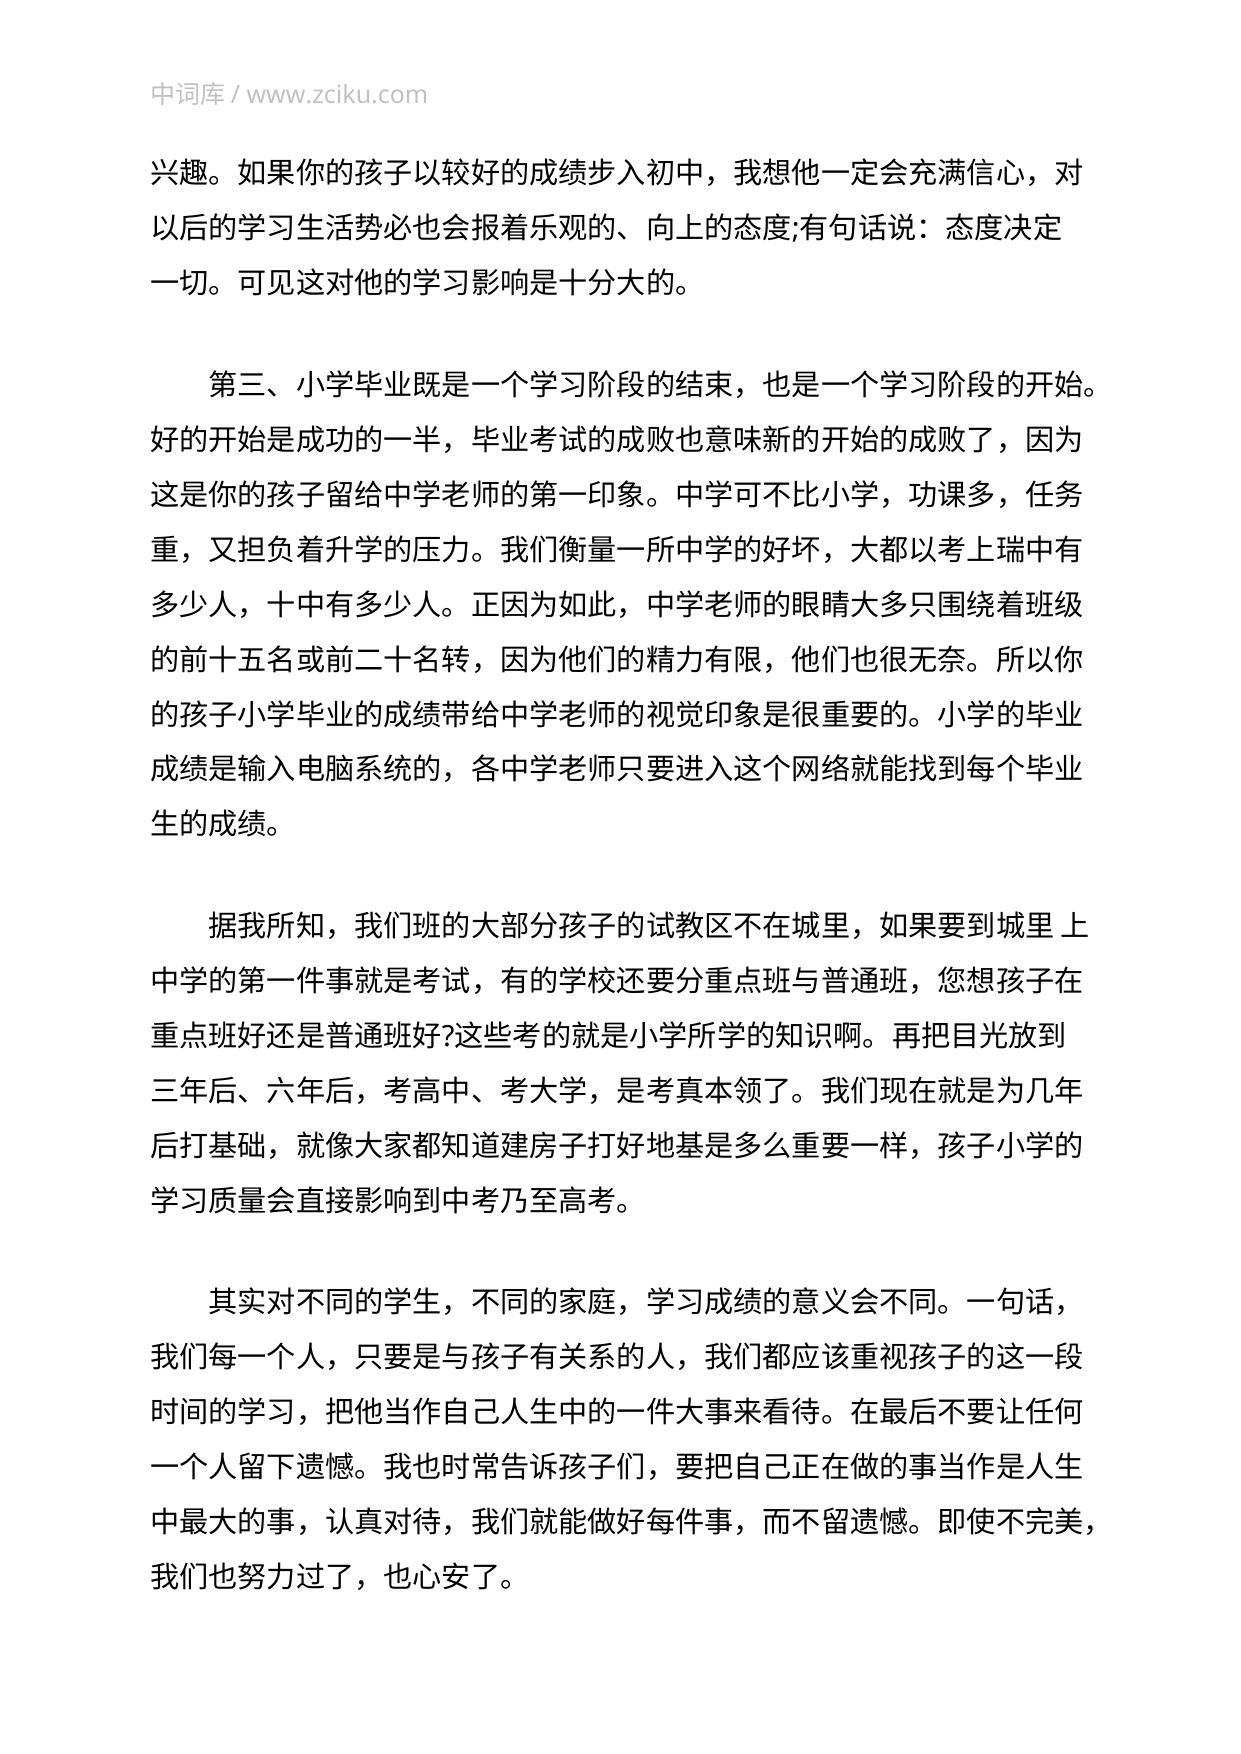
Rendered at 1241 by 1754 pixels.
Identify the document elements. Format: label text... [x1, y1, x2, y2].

text 第三、小学毕业既是一个学习阶段的结束，也是一个学习阶段的开始。好的开始是成功的一半，毕业考试的成败也意味新的开始的成败了，因为这是你的孩子留给中学老师的第一印象。中学可不比小学，功课多，任务重，又担负着升学的压力。我们衡量一所中学的好坏，大都以考上瑞中有多少人，十中有多少人。正因为如此，中学老师的眼睛大多只围绕着班级的前十五名或前二十名转，因为他们的精力有限，他们也很无奈。所以你的孩子小学毕业的成绩带给中学老师的视觉印象是很重要的。小学的毕业成绩是输入电脑系统的，各中学老师只要进入这个网络就能找到每个毕业生的成绩。 [150, 362, 1090, 843]
text 据我所知，我们班的大部分孩子的试教区不在城里，如果要到城里 上中学的第一件事就是考试，有的学校还要分重点班与普通班，您想孩子在重点班好还是普通班好?这些考的就是小学所学的知识啊。再把目光放到三年后、六年后，考高中、考大学，是考真本领了。我们现在就是为几年后打基础，就像大家都知道建房子打好地基是多么重要一样，孩子小学的学习质量会直接影响到中考乃至高考。 [150, 903, 1090, 1219]
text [150, 150, 1090, 302]
text 其实对不同的学生，不同的家庭，学习成绩的意义会不同。一句话，我们每一个人，只要是与孩子有关系的人，我们都应该重视孩子的这一段时间的学习，把他当作自己人生中的一件大事来看待。在最后不要让任何一个人留下遗憾。我也时常告诉孩子们，要把自己正在做的事当作是人生中最大的事，认真对待，我们就能做好每件事，而不留遗憾。即使不完美，我们也努力过了，也心安了。 [150, 1279, 1090, 1596]
